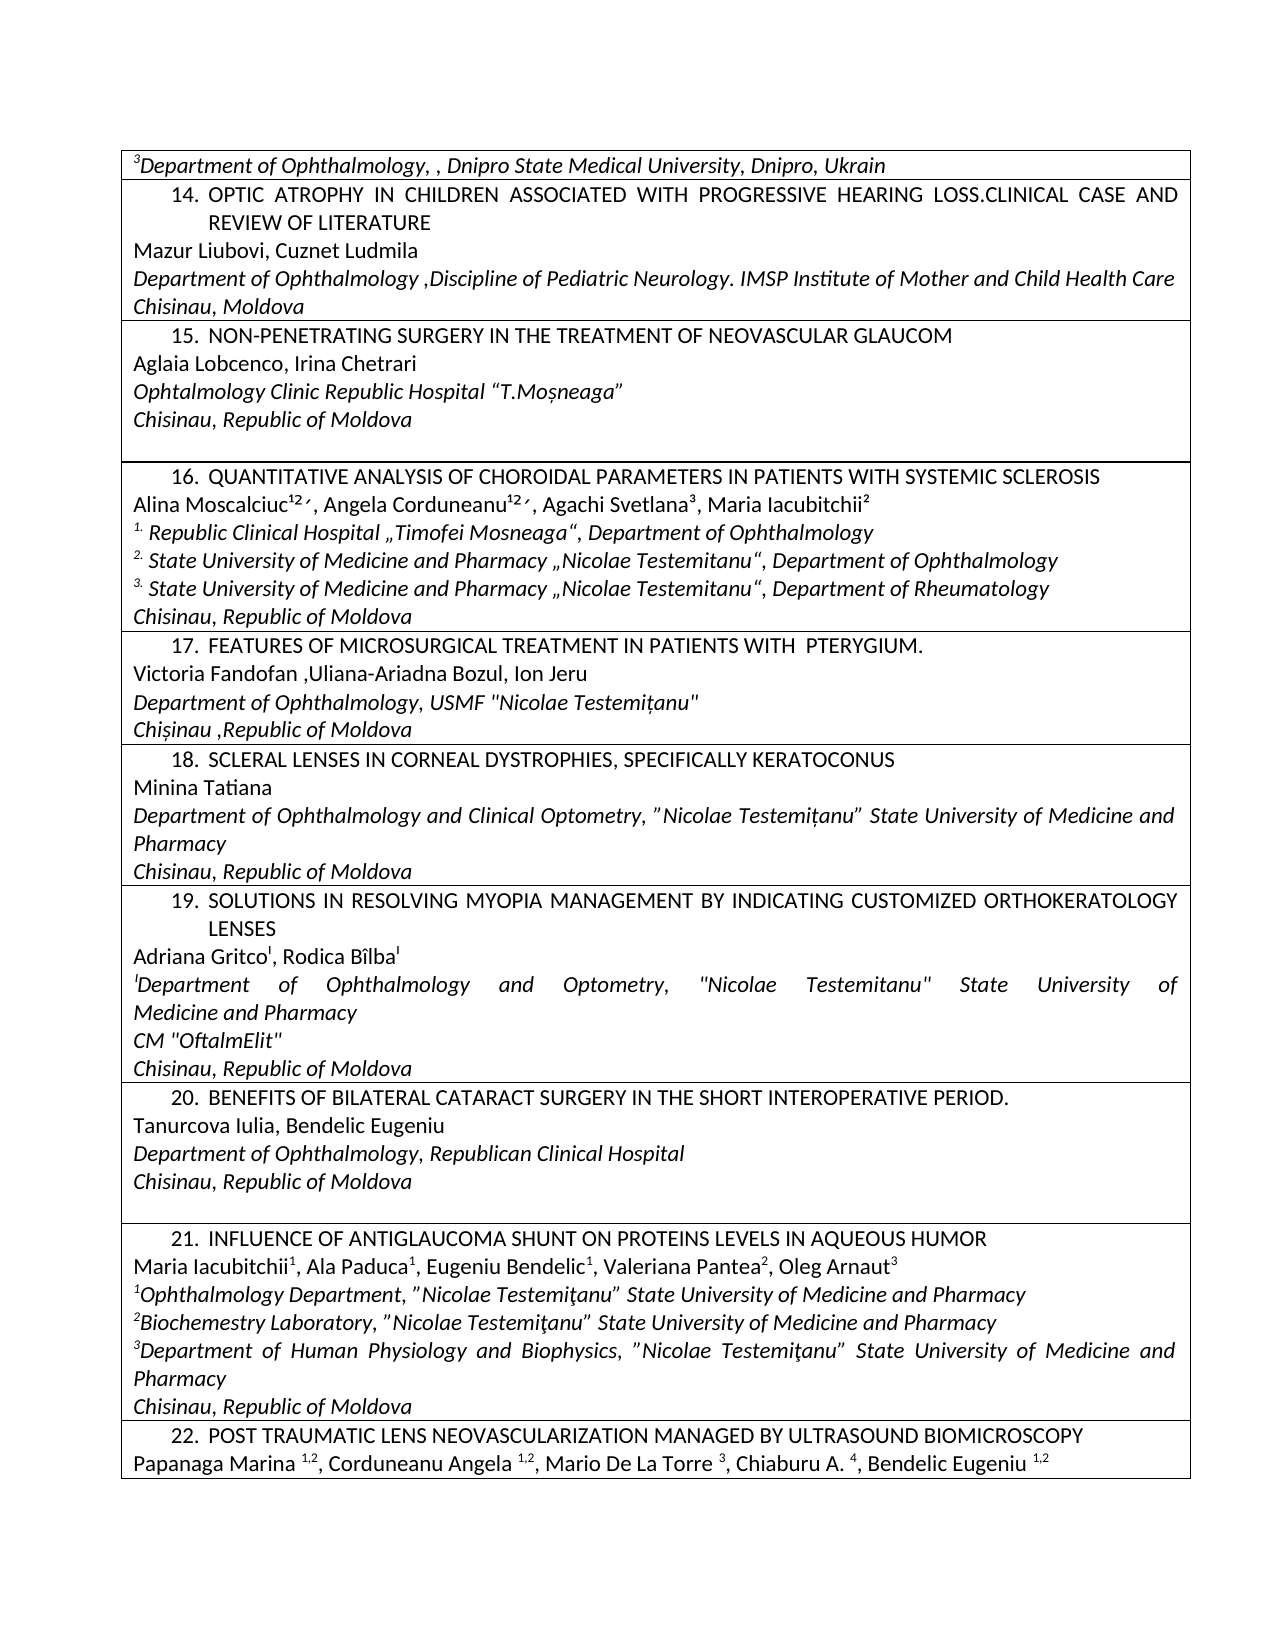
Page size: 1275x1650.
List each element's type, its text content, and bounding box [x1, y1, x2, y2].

table_cell OPTIC ATROPHY IN CHILDREN ASSOCIATED WITH PROGRESSIVE HEARING LOSS.CLINICAL CASE AND REVIEW OF LITERATURE Mazur Liubovi, Cuznet Ludmila Department of Ophthalmology ,Discipline of Pediatric Neurology. IMSP Institute of Mother and Child Health Care Chisinau, Moldova [122, 180, 1190, 320]
table_cell FEATURES OF MICROSURGICAL TREATMENT IN PATIENTS WITH PTERYGIUM. Victoria Fandofan ,Uliana-Ariadna Bozul, Ion Jeru Department of Ophthalmology, USMF "Nicolae Testemițanu" Chișinau ,Republic of Moldova [122, 632, 1190, 744]
table_cell SCLERAL LENSES IN CORNEAL DYSTROPHIES, SPECIFICALLY KERATOCONUS Minina Tatiana Department of Ophthalmology and Clinical Optometry, ”Nicolae Testemițanu” State University of Medicine and Pharmacy Chisinau, Republic of Moldova [122, 745, 1190, 885]
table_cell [122, 1421, 1190, 1477]
table_cell INFLUENCE OF ANTIGLAUCOMA SHUNT ON PROTEINS LEVELS IN AQUEOUS HUMOR Maria Iacubitchii1, Ala Paduca1, Eugeniu Bendelic1, Valeriana Pantea2, Oleg Arnaut3 1Ophthalmology Department, ”Nicolae Testemiţanu” State University of Medicine and Pharmacy 2Biochemestry Laboratory, ”Nicolae Testemiţanu” State University of Medicine and Pharmacy 3Department of Human Physiology and Biophysics, ”Nicolae Testemiţanu” State University of Medicine and Pharmacy Chisinau, Republic of Moldova [122, 1224, 1190, 1420]
table_cell BENEFITS OF BILATERAL CATARACT SURGERY IN THE SHORT INTEROPERATIVE PERIOD. Tanurcova Iulia, Bendelic Eugeniu Department of Ophthalmology, Republican Clinical Hospital Chisinau, Republic of Moldova [122, 1083, 1190, 1223]
table_cell SOLUTIONS IN RESOLVING MYOPIA MANAGEMENT BY INDICATING CUSTOMIZED ORTHOKERATOLOGY LENSES Adriana Gritcoˡ, Rodica Bîlbaˡ ˡDepartment of Ophthalmology and Optometry, "Nicolae Testemitanu" State University of Medicine and Pharmacy CM "OftalmElit" Chisinau, Republic of Moldova [122, 886, 1190, 1082]
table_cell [122, 151, 1190, 179]
table_cell QUANTITATIVE ANALYSIS OF CHOROIDAL PARAMETERS IN PATIENTS WITH SYSTEMIC SCLEROSIS Alina Moscalciuc¹׳², Angela Corduneanu¹׳², Agachi Svetlana³, Maria Iacubitchii² 1. Republic Clinical Hospital „Timofei Mosneaga“, Department of Ophthalmology 2. State University of Medicine and Pharmacy „Nicolae Testemitanu“, Department of Ophthalmology 3. State University of Medicine and Pharmacy „Nicolae Testemitanu“, Department of Rheumatology Chisinau, Republic of Moldova [122, 463, 1190, 631]
table_cell NON-PENETRATING SURGERY IN THE TREATMENT OF NEOVASCULAR GLAUCOM Aglaia Lobcenco, Irina Chetrari Ophtalmology Clinic Republic Hospital “T.Moșneaga” Chisinau, Republic of Moldova [122, 321, 1190, 461]
